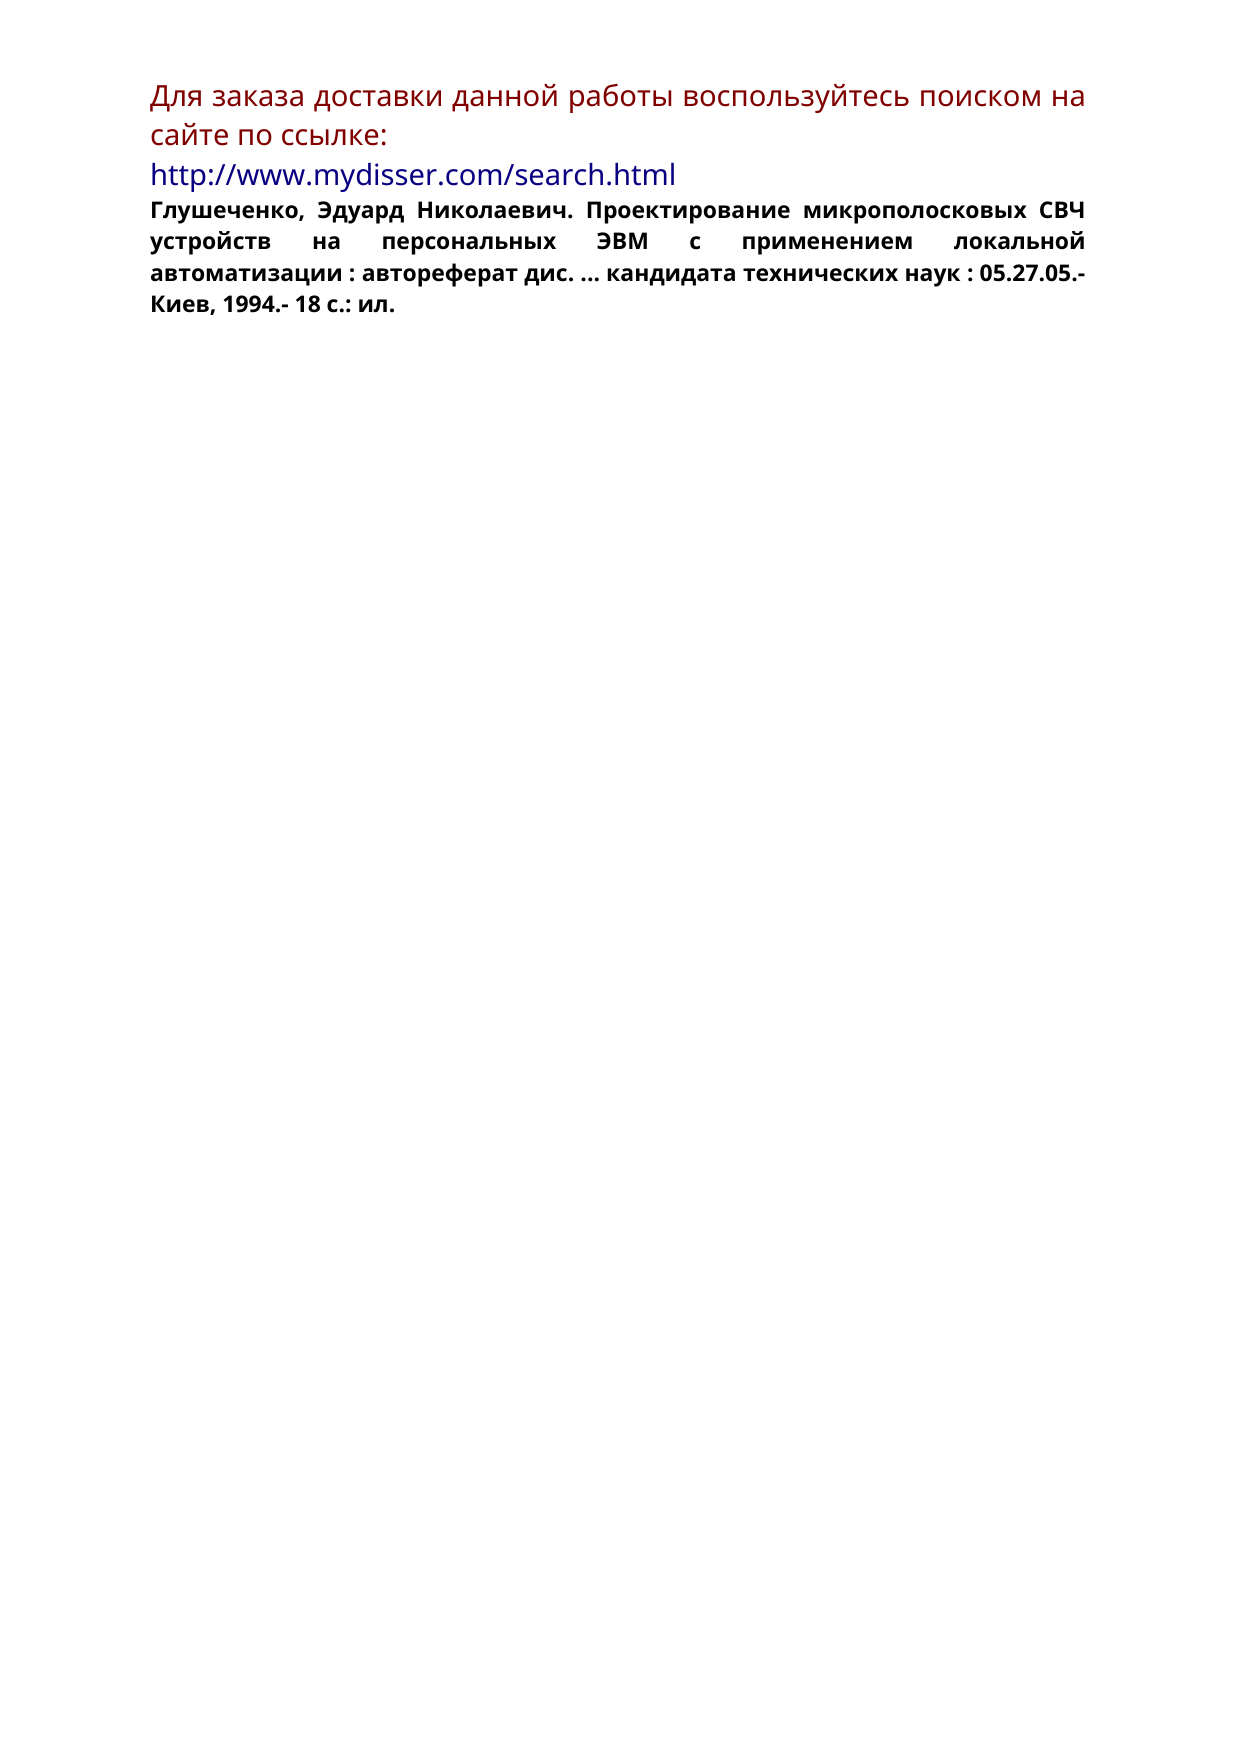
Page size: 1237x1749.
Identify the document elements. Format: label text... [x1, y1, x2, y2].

text Глушеченко, Эдуард Николаевич. Проектирование микрополосковых СВЧ устройств на персональных ЭВМ с применением локальной автоматизации : автореферат дис. ... кандидата технических наук : 05.27.05.- Киев, 1994.- 18 с.: ил. [150, 194, 1086, 319]
